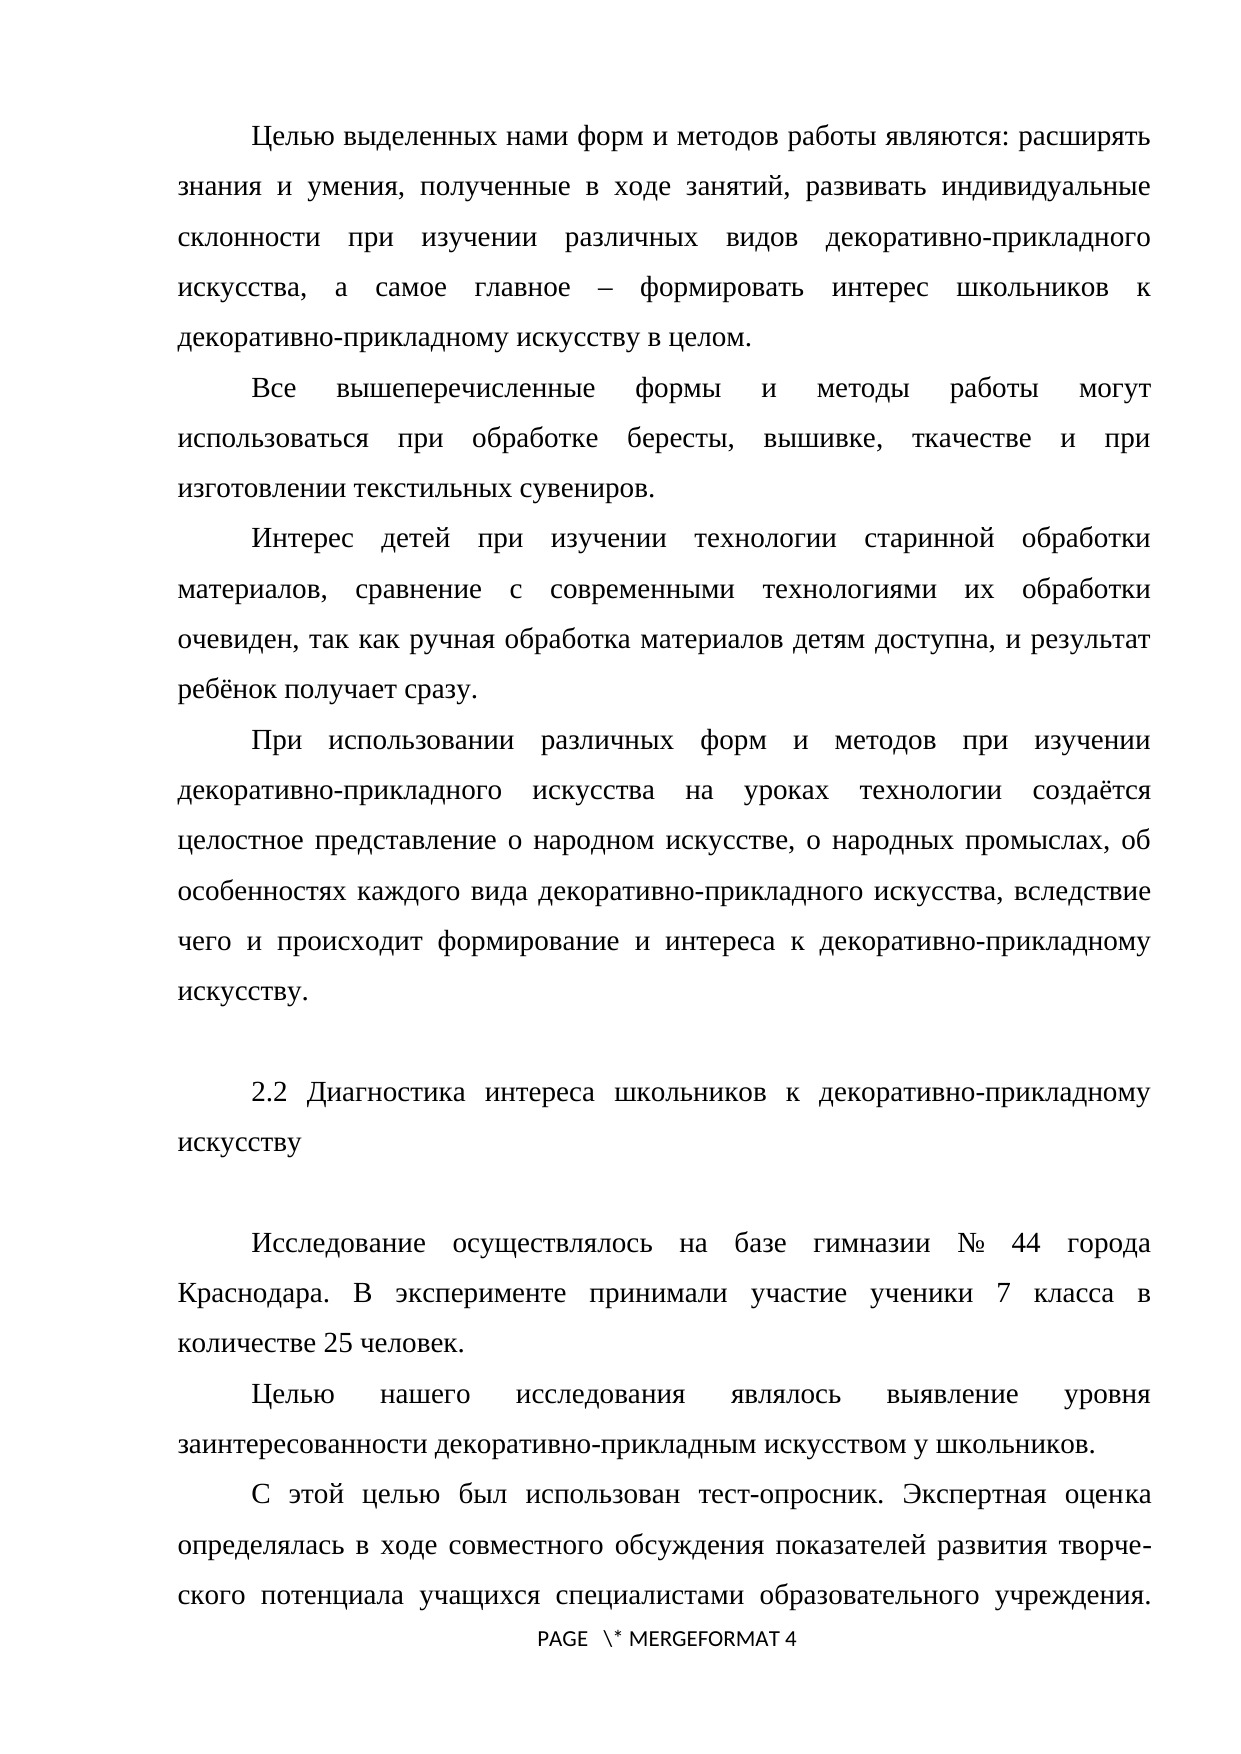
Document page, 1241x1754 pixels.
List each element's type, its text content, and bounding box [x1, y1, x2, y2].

text Исследование осуществлялось на базе гимназии № 44 города Краснодара. В эксперименте принимали участие ученики 7 класса в количестве 25 человек. [177, 1309, 1152, 1359]
text При использовании различных форм и методов при изучении декоративно-прикладного искусства на уроках технологии создаётся целостное представление о народном искусстве, о народных промыслах, об особенностях каждого вида декоративно-прикладного искусства, вследствие чего и происходит формирование и интереса к декоративно-прикладному искусству. [177, 722, 1152, 1007]
text Исследование осуществлялось на базе гимназии № 44 города Краснодара. В эксперименте принимали участие ученики 7 класса в количестве 25 человек. [177, 1225, 1152, 1275]
text Целью выделенных нами форм и методов работы являются: расширять знания и умения, полученные в ходе занятий, развивать индивидуальные склонности при изучении различных видов декоративно-прикладного искусства, а самое главное – формировать интерес школьников к декоративно-прикладному искусству в целом. [177, 118, 1152, 353]
text 2.2 Диагностика интереса школьников к декоративно-прикладному искусству [177, 1074, 1152, 1158]
text Интерес детей при изучении технологии старинной обработки материалов, сравнение с современными технологиями их обработки очевиден, так как ручная обработка материалов детям доступна, и результат ребёнок получает сразу. [177, 521, 1152, 705]
text Целью нашего исследования являлось выявление уровня заинтересованности декоративно-прикладным искусством у школьников. [177, 1376, 1152, 1460]
text Все вышеперечисленные формы и методы работы могут использоваться при обработке бересты, вышивке, ткачестве и при изготовлении текстильных сувениров. [177, 370, 1152, 504]
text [177, 1477, 1152, 1611]
